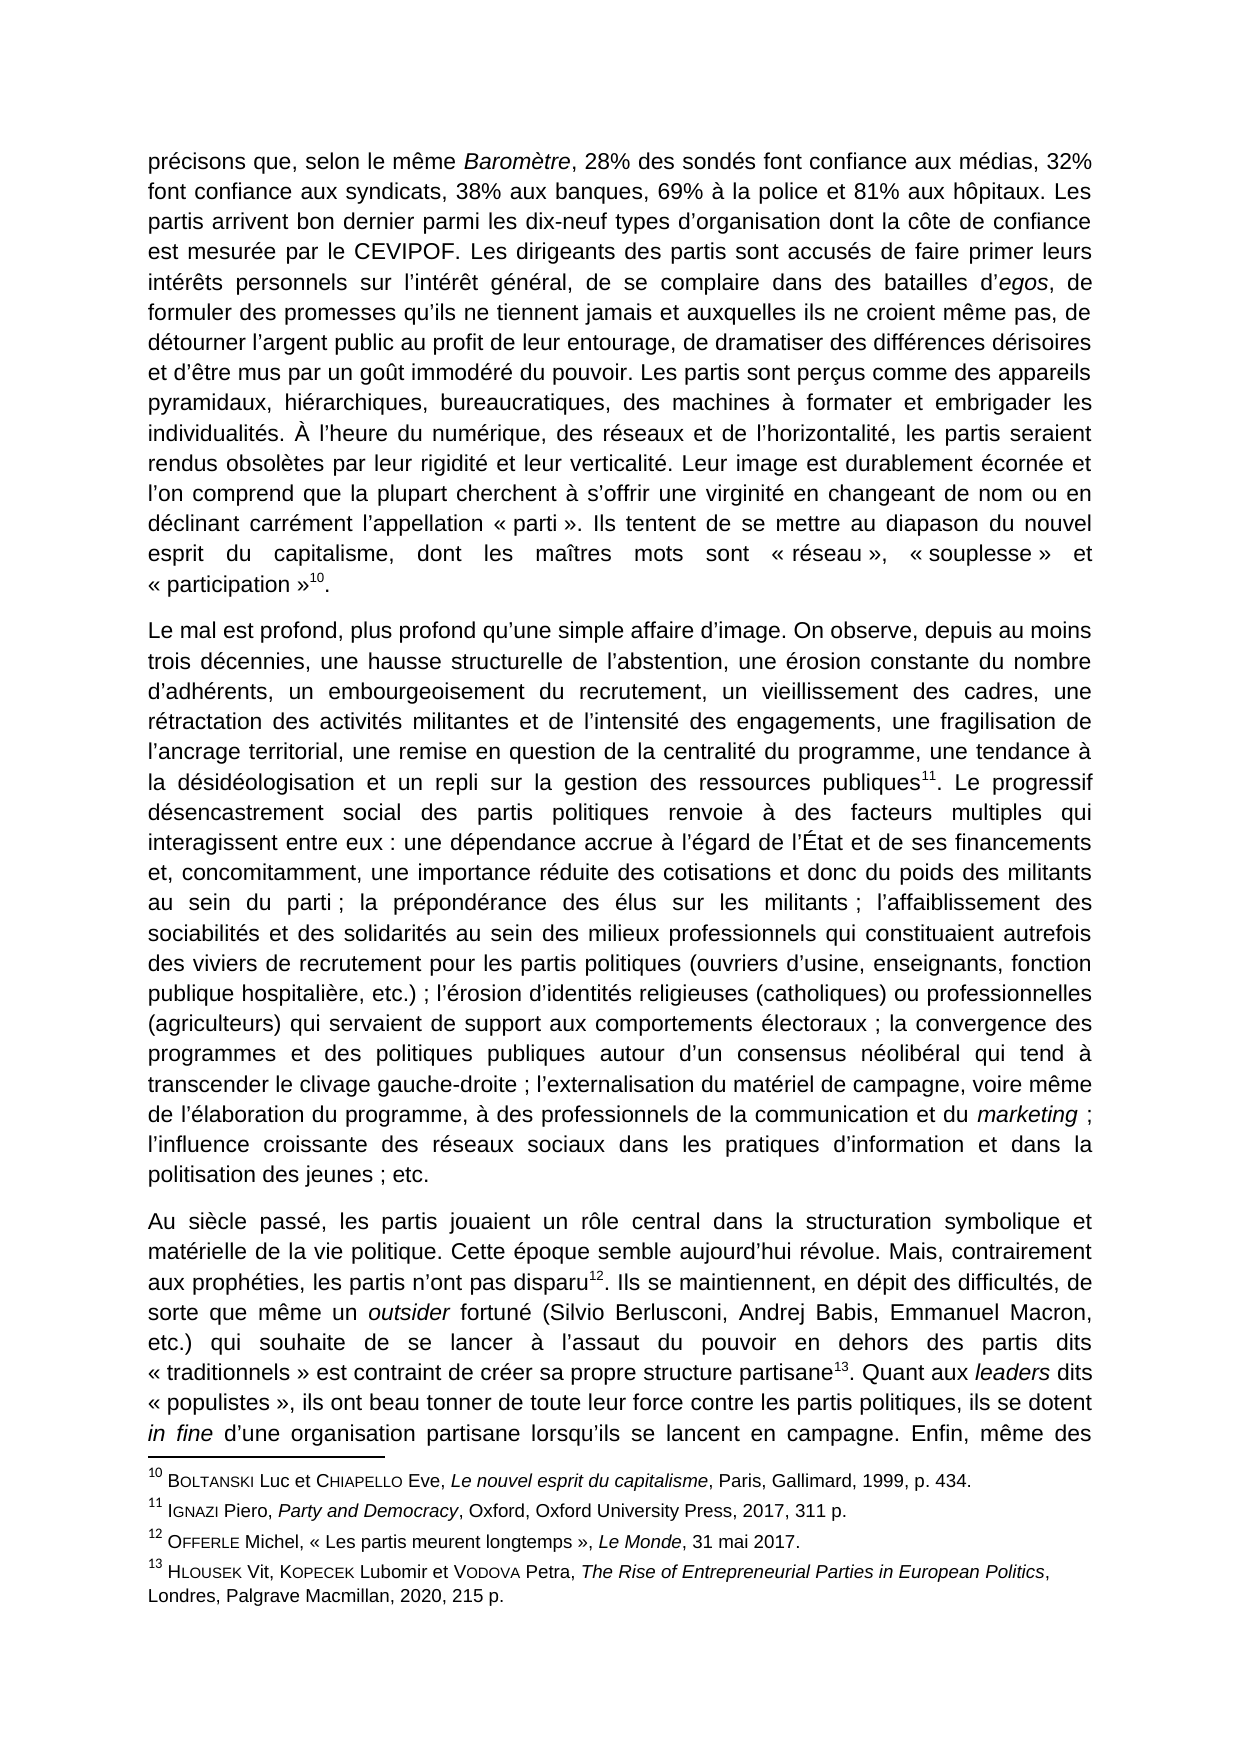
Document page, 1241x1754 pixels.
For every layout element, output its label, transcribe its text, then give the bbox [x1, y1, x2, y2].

text D’après le Baromètre de la confiance politique (vague 12) établi en février 2021 par le CEVIPOF, seuls 16% des Français font confiance aux partis politiques et 79% ne leur font pas confiance. À titre de comparaison et pour bien saisir l’ampleur de cette méfiance, précisons que, selon le même Baromètre, 28% des sondés font confiance aux médias, 32% font confiance aux syndicats, 38% aux banques, 69% à la police et 81% aux hôpitaux. Les partis arrivent bon dernier parmi les dix-neuf types d’organisation dont la côte de confiance est mesurée par le CEVIPOF. Les dirigeants des partis sont accusés de faire primer leurs intérêts personnels sur l’intérêt général, de se complaire dans des batailles d’egos, de formuler des promesses qu’ils ne tiennent jamais et auxquelles ils ne croient même pas, de détourner l’argent public au profit de leur entourage, de dramatiser des différences dérisoires et d’être mus par un goût immodéré du pouvoir. Les partis sont perçus comme des appareils pyramidaux, hiérarchiques, bureaucratiques, des machines à formater et embrigader les individualités. À l’heure du numérique, des réseaux et de l’horizontalité, les partis seraient rendus obsolètes par leur rigidité et leur verticalité. Leur image est durablement écornée et l’on comprend que la plupart cherchent à s’offrir une virginité en changeant de nom ou en déclinant carrément l’appellation « parti ». Ils tentent de se mettre au diapason du nouvel esprit du capitalisme, dont les maîtres mots sont « réseau », « souplesse » et « participation ». [148, 148, 1093, 597]
text Le mal est profond, plus profond qu’une simple affaire d’image. On observe, depuis au moins trois décennies, une hausse structurelle de l’abstention, une érosion constante du nombre d’adhérents, un embourgeoisement du recrutement, un vieillissement des cadres, une rétractation des activités militantes et de l’intensité des engagements, une fragilisation de l’ancrage territorial, une remise en question de la centralité du programme, une tendance à la désidéologisation et un repli sur la gestion des ressources publiques. Le progressif désencastrement social des partis politiques renvoie à des facteurs multiples qui interagissent entre eux : une dépendance accrue à l’égard de l’État et de ses financements et, concomitamment, une importance réduite des cotisations et donc du poids des militants au sein du parti ; la prépondérance des élus sur les militants ; l’affaiblissement des sociabilités et des solidarités au sein des milieux professionnels qui constituaient autrefois des viviers de recrutement pour les partis politiques (ouvriers d’usine, enseignants, fonction publique hospitalière, etc.) ; l’érosion d’identités religieuses (catholiques) ou professionnelles (agriculteurs) qui servaient de support aux comportements électoraux ; la convergence des programmes et des politiques publiques autour d’un consensus néolibéral qui tend à transcender le clivage gauche-droite ; l’externalisation du matériel de campagne, voire même de l’élaboration du programme, à des professionnels de la communication et du marketing ; l’influence croissante des réseaux sociaux dans les pratiques d’information et dans la politisation des jeunes ; etc. [148, 617, 1093, 1187]
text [148, 1208, 1093, 1446]
